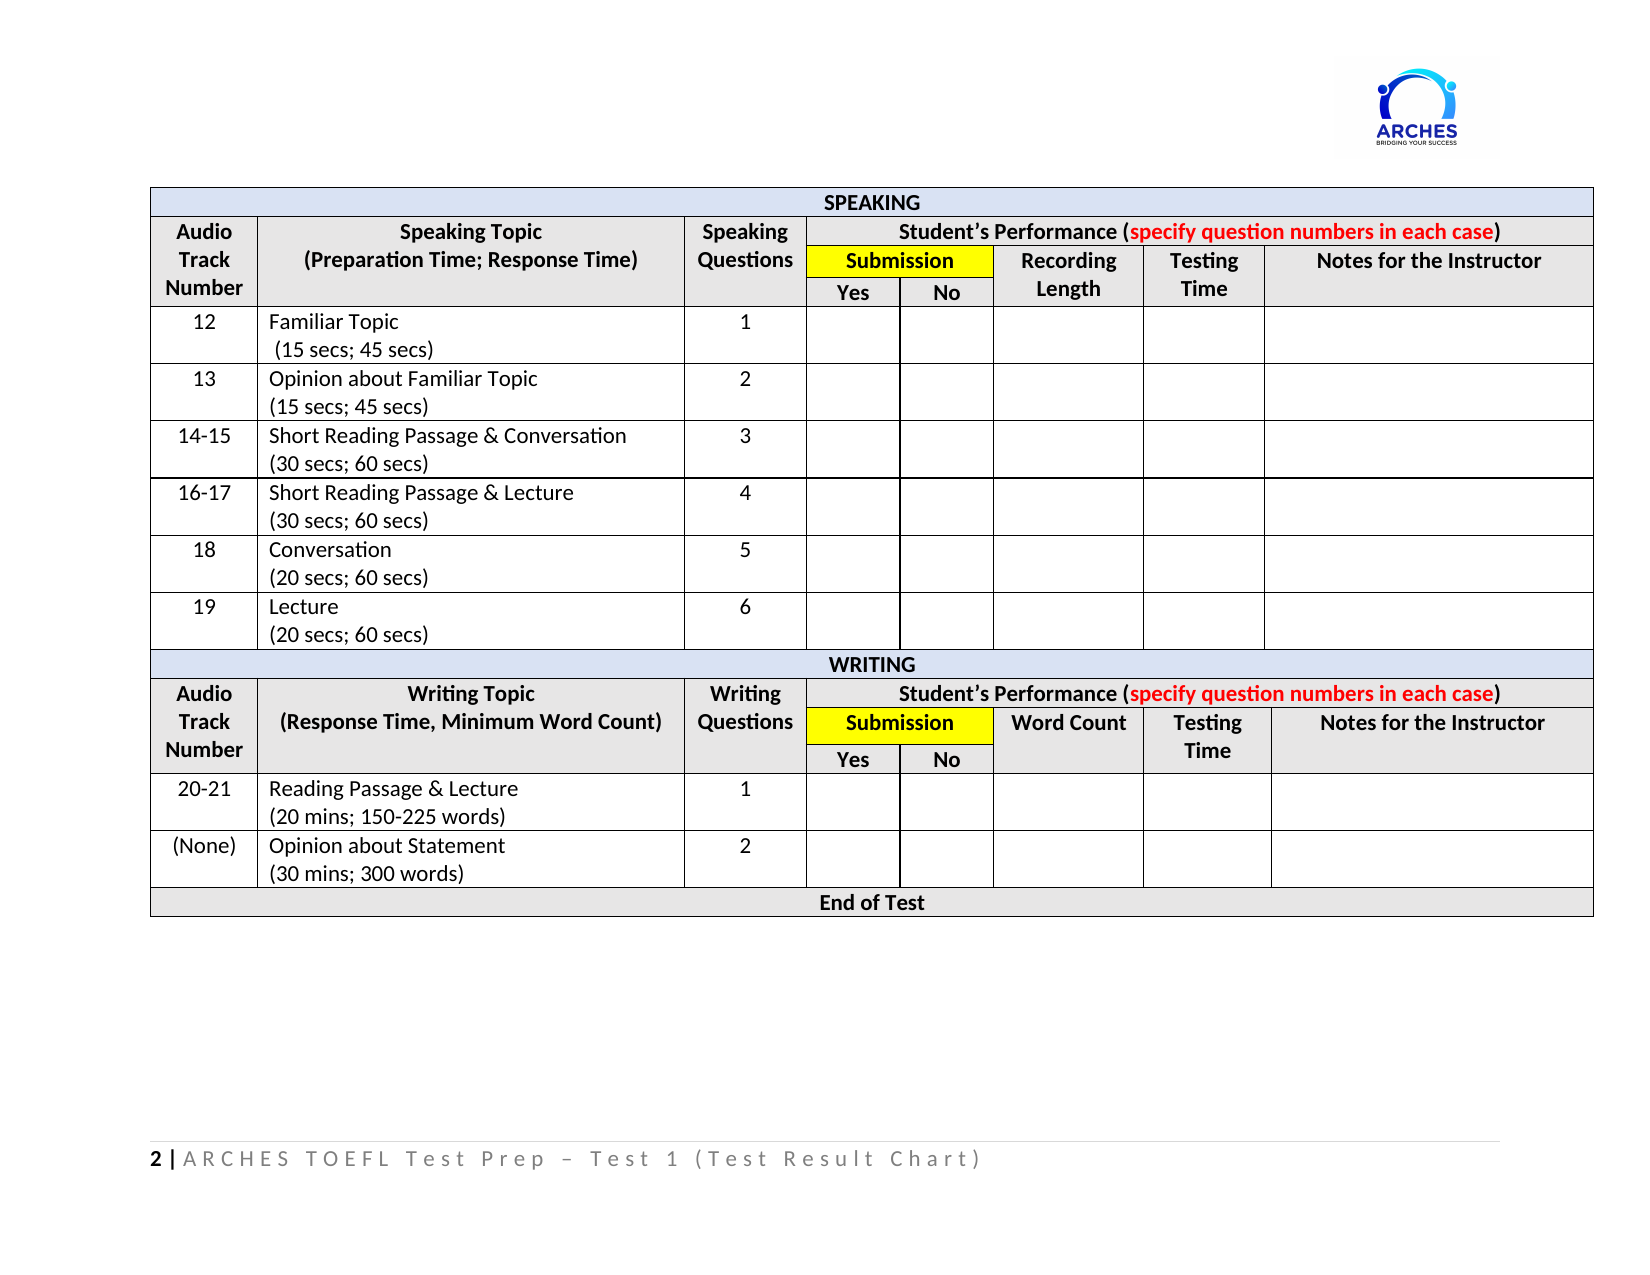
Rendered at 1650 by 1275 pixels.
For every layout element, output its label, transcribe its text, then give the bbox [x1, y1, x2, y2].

table_cell Speaking Questions [685, 217, 806, 306]
table_cell [807, 831, 899, 887]
table_cell 6 [685, 593, 806, 649]
table_cell 2 [685, 364, 806, 420]
table_cell Testing Time [1144, 708, 1271, 773]
table_cell [1272, 831, 1593, 887]
table_cell Reading Passage & Lecture (20 mins; 150-225 words) [258, 774, 684, 830]
table_cell [901, 479, 993, 534]
table_cell No [901, 278, 993, 306]
table_cell [1265, 307, 1593, 363]
table_cell [994, 774, 1143, 830]
table_cell Yes [807, 745, 899, 773]
table_cell 3 [685, 421, 806, 477]
table_cell Notes for the Instructor [1265, 246, 1593, 306]
table_cell [994, 831, 1143, 887]
table_cell 14-15 [151, 421, 257, 477]
table_cell Yes [807, 278, 899, 306]
table_cell [807, 479, 899, 534]
picture [1333, 56, 1500, 159]
table_cell [807, 774, 899, 830]
table_cell [1265, 421, 1593, 477]
table_cell Writing Topic (Response Time, Minimum Word Count) [258, 679, 684, 773]
table_cell 13 [151, 364, 257, 420]
table_cell [807, 421, 899, 477]
table_cell [901, 421, 993, 477]
table_cell Conversation (20 secs; 60 secs) [258, 536, 684, 592]
table_cell Opinion about Familiar Topic (15 secs; 45 secs) [258, 364, 684, 420]
table_cell [1144, 307, 1264, 363]
table_cell [1144, 364, 1264, 420]
table_cell [994, 536, 1143, 592]
table_cell [994, 307, 1143, 363]
table_cell [901, 307, 993, 363]
table_cell [1265, 593, 1593, 649]
table_cell [994, 364, 1143, 420]
table_cell Student’s Performance (specify question numbers in each case) [807, 217, 1593, 245]
table_cell [1144, 593, 1264, 649]
table_cell [1265, 536, 1593, 592]
table_cell Opinion about Statement (30 mins; 300 words) [258, 831, 684, 887]
table_cell [994, 421, 1143, 477]
table_cell [807, 307, 899, 363]
table_cell [901, 774, 993, 830]
table_cell [1265, 479, 1593, 534]
table_cell Lecture (20 secs; 60 secs) [258, 593, 684, 649]
table_cell [901, 831, 993, 887]
table_cell Notes for the Instructor [1272, 708, 1593, 773]
table_cell [901, 593, 993, 649]
table_cell [994, 593, 1143, 649]
table_cell [1144, 536, 1264, 592]
table_cell [807, 593, 899, 649]
table_cell Word Count [994, 708, 1143, 773]
table_cell [1265, 364, 1593, 420]
table_cell [994, 479, 1143, 534]
table_cell 2 [685, 831, 806, 887]
table_cell Submission [807, 708, 993, 744]
table_cell 5 [685, 536, 806, 592]
table_cell WRITING [151, 650, 1593, 678]
table_cell Recording Length [994, 246, 1143, 306]
table_cell Short Reading Passage & Lecture (30 secs; 60 secs) [258, 479, 684, 534]
table_cell Submission [807, 246, 993, 277]
table_cell Familiar Topic (15 secs; 45 secs) [258, 307, 684, 363]
table_cell [1144, 479, 1264, 534]
table_cell Short Reading Passage & Conversation (30 secs; 60 secs) [258, 421, 684, 477]
table_cell 1 [685, 774, 806, 830]
table_cell Student’s Performance (specify question numbers in each case) [807, 679, 1593, 707]
table_cell [901, 364, 993, 420]
table_cell Audio Track Number [151, 679, 257, 773]
table_cell 20-21 [151, 774, 257, 830]
table_cell [807, 536, 899, 592]
table_cell 19 [151, 593, 257, 649]
table_cell [901, 536, 993, 592]
table_cell 12 [151, 307, 257, 363]
table_cell 16-17 [151, 479, 257, 534]
table_cell SPEAKING [151, 188, 1593, 216]
table_cell End of Test [151, 888, 1593, 916]
table_cell Testing Time [1144, 246, 1264, 306]
table_cell [1144, 831, 1271, 887]
table_cell Writing Questions [685, 679, 806, 773]
table_cell [1144, 421, 1264, 477]
table_cell 1 [685, 307, 806, 363]
table_cell [807, 364, 899, 420]
table_cell [1272, 774, 1593, 830]
table_cell Audio Track Number [151, 217, 257, 306]
table_cell (None) [151, 831, 257, 887]
table_cell No [901, 745, 993, 773]
table_cell 18 [151, 536, 257, 592]
table_cell [1144, 774, 1271, 830]
table_cell 4 [685, 479, 806, 534]
table_cell Speaking Topic (Preparation Time; Response Time) [258, 217, 684, 306]
